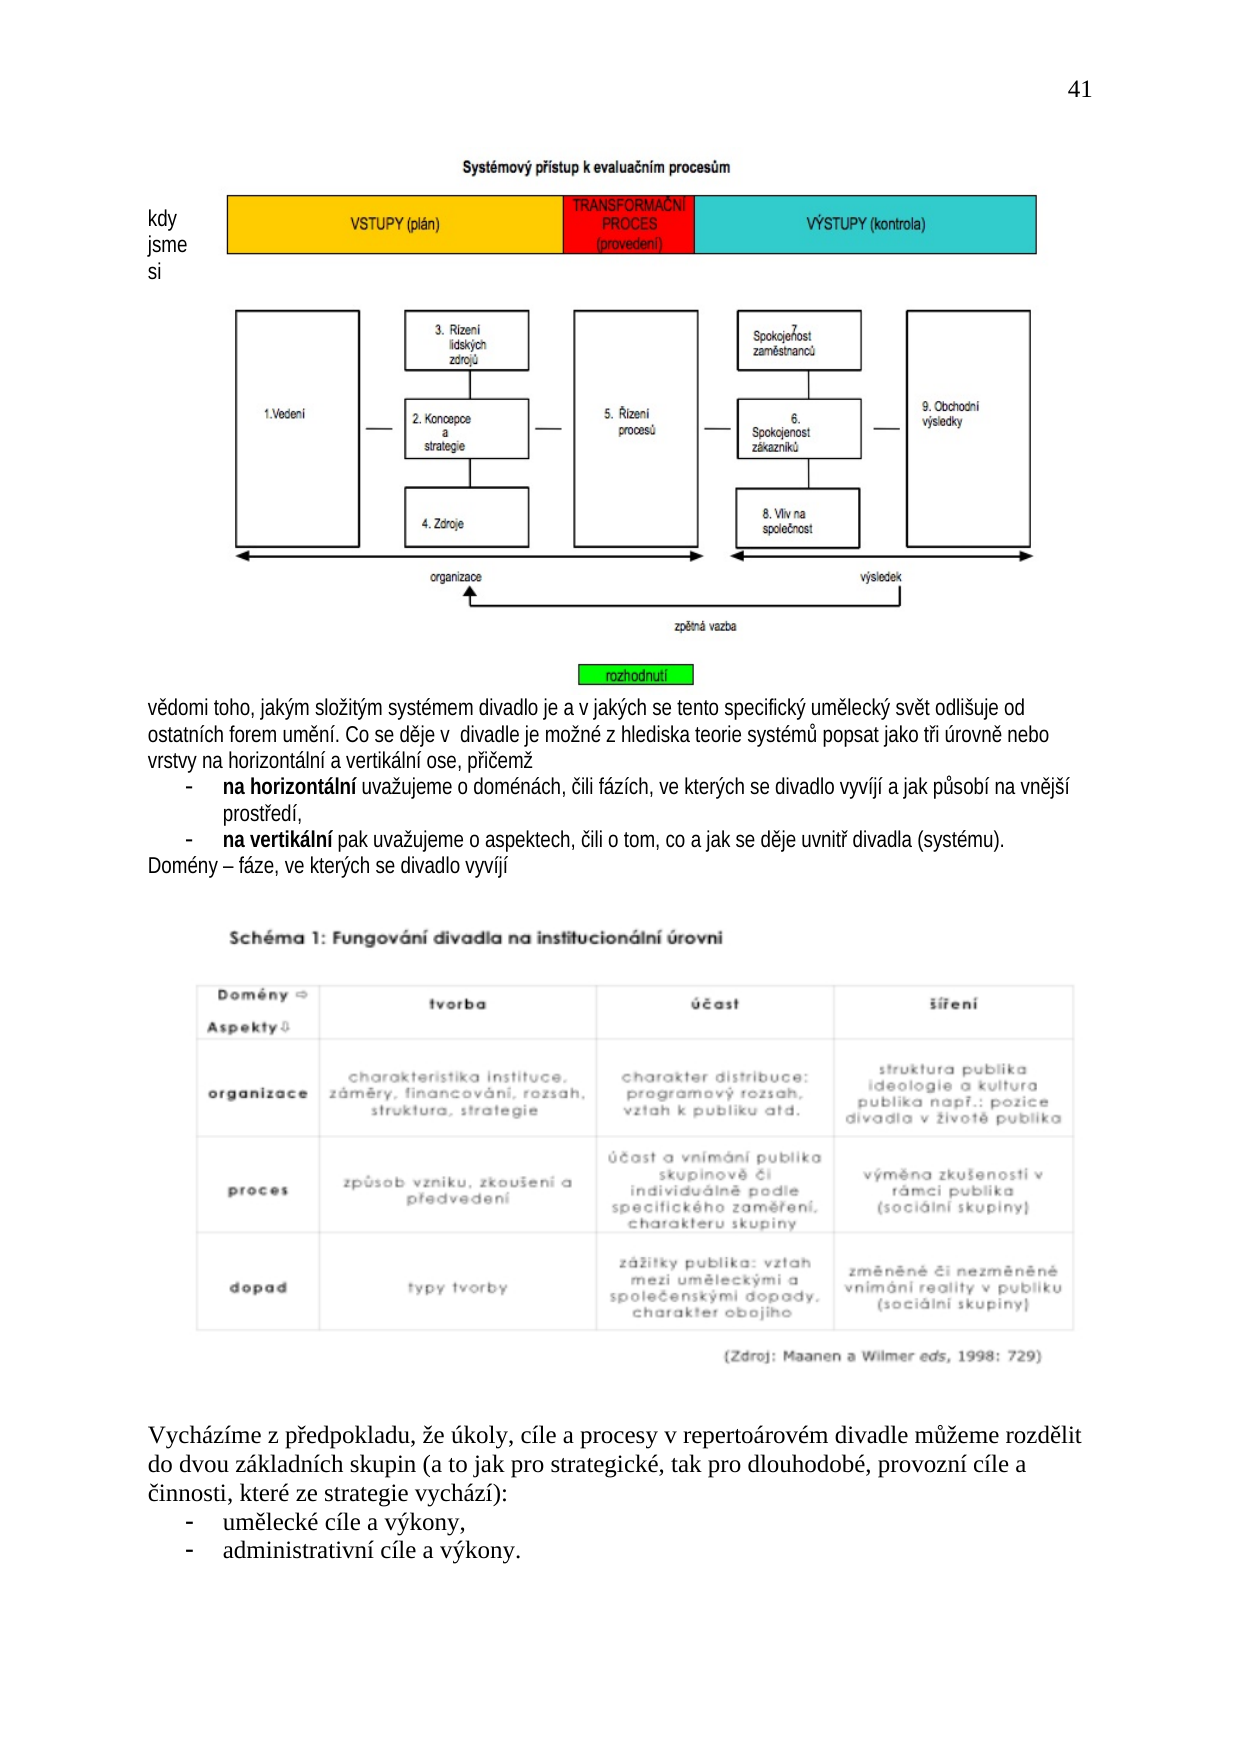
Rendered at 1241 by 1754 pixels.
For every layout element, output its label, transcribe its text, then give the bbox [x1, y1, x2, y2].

list na horizontální uvažujeme o doménách, čili fázích, ve kterých se divadlo vyvíjí a jak působí na vnější prostředí, [185, 773, 1093, 826]
list umělecké cíle a výkony, [185, 1507, 1093, 1536]
text Vycházíme z předpokladu, že úkoly, cíle a procesy v repertoárovém divadle můžeme rozdělit do dvou základních skupin (a to jak pro strategické, tak pro dlouhodobé, provozní cíle a činnosti, které ze strategie vychází): [148, 1421, 1093, 1507]
list administrativní cíle a výkony. [185, 1536, 1093, 1564]
picture [155, 907, 1085, 1392]
list na vertikální pak uvažujeme o aspektech, čili o tom, co a jak se děje uvnitř divadla (systému). [185, 826, 1093, 852]
text Domény – fáze, ve kterých se divadlo vyvíjí [148, 852, 1093, 879]
picture [190, 147, 1050, 695]
